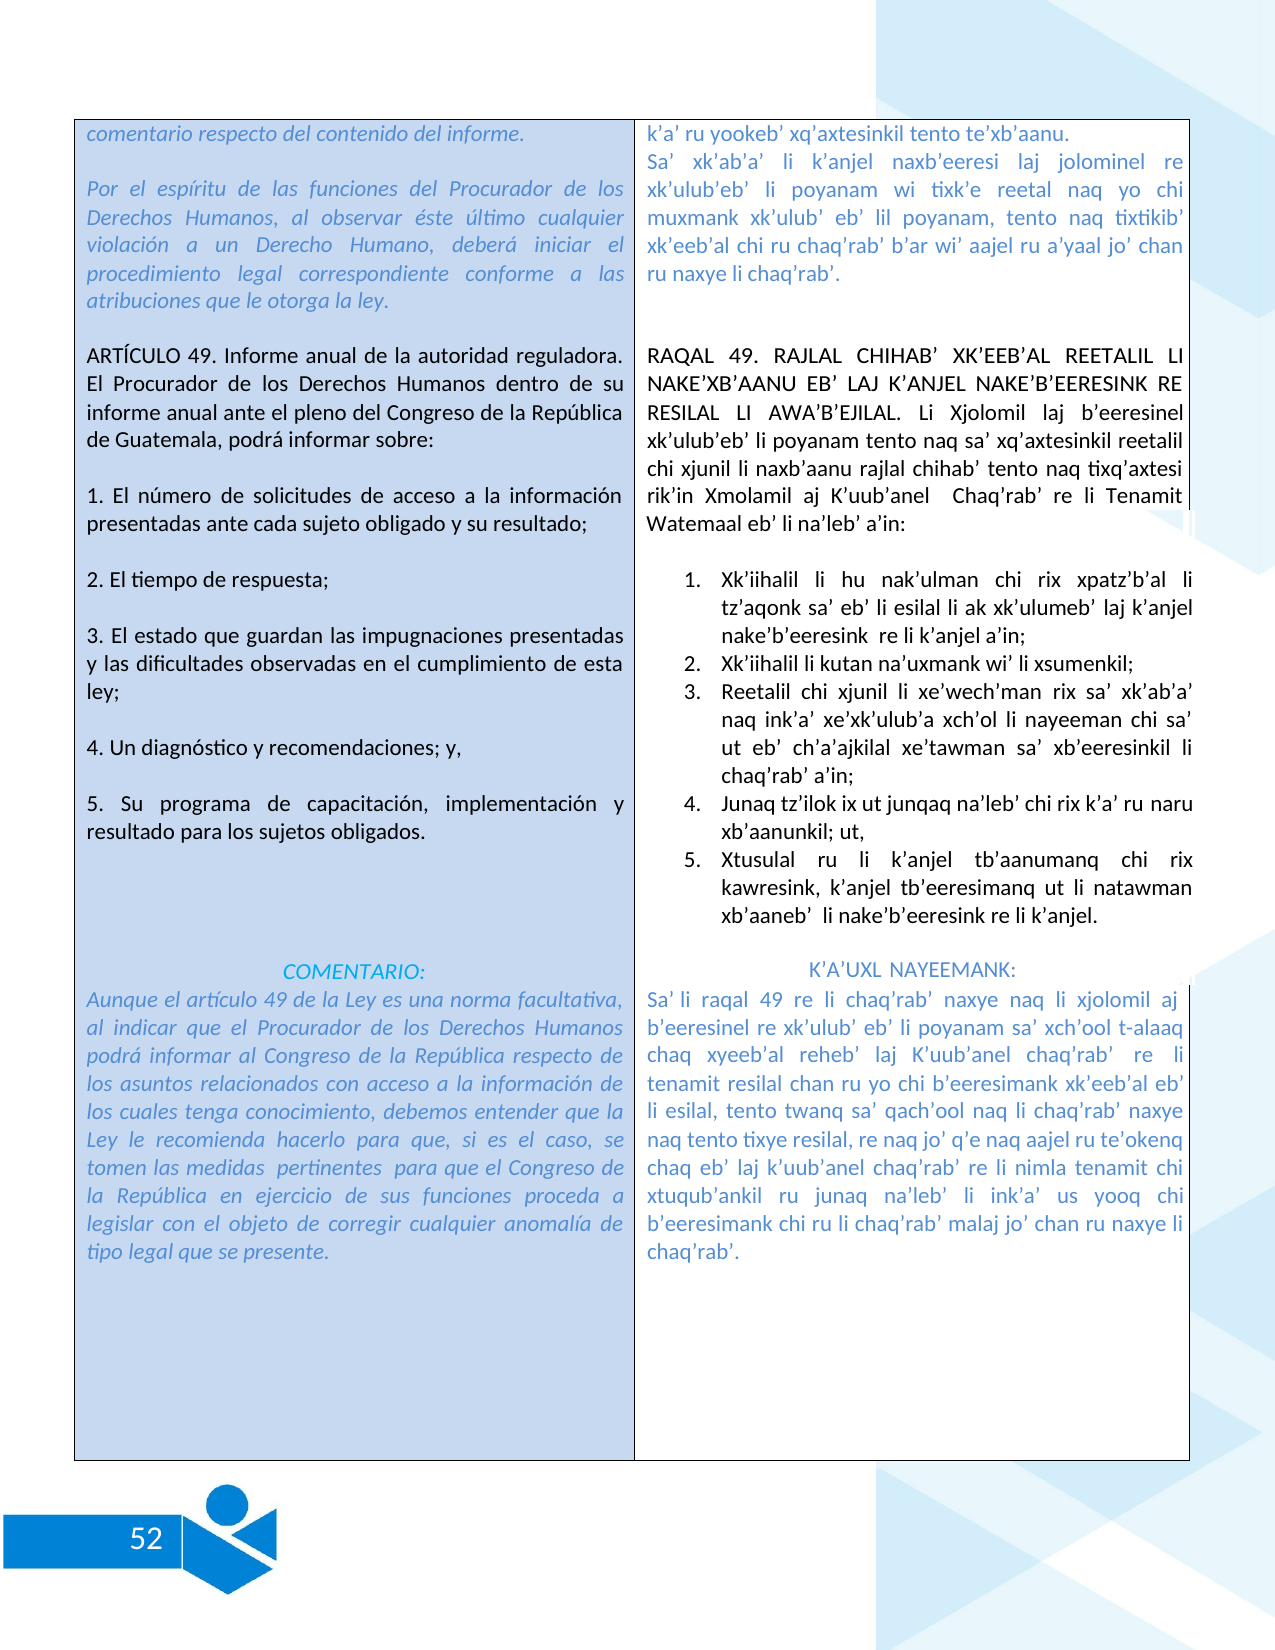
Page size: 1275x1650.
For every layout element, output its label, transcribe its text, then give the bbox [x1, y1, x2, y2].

table_cell El tiempo de respuesta; El estado que guardan las impugnaciones presentadas y las dificultades observadas en el cumplimiento de esta ley; Un diagnóstico y recomendaciones; y, Su programa de capacitación, implementación y resultado para los sujetos obligados. [75, 554, 634, 946]
table_cell COMENTARIO: Aunque el artículo 49 de la Ley es una norma facultativa, al indicar que el Procurador de los Derechos Humanos podrá informar al Congreso de la República respecto de los asuntos relacionados con acceso a la información de los cuales tenga conocimiento, debemos entender que la Ley le recomienda hacerlo para que, si es el caso, se tomen las medidas pertinentes para que el Congreso de la República en ejercicio de sus funciones proceda a legislar con el objeto de corregir cualquier anomalía de tipo legal que se presente. [75, 946, 634, 1460]
table_header k’a’ ru yookeb’ xq’axtesinkil tento te’xb’aanu. Sa’ xk’ab’a’ li k’anjel naxb’eeresi laj jolominel re xk’ulub’eb’ li poyanam wi tixk’e reetal naq yo chi muxmank xk’ulub’ eb’ lil poyanam, tento naq tixtikib’ xk’eeb’al chi ru chaq’rab’ b’ar wi’ aajel ru a’yaal jo’ chan ru naxye li chaq’rab’. [646, 120, 1189, 330]
table_header comentario respecto del contenido del informe. Por el espíritu de las funciones del Procurador de los Derechos Humanos, al observar éste último cualquier violación a un Derecho Humano, deberá iniciar el procedimiento legal correspondiente conforme a las atribuciones que le otorga la ley. [75, 120, 634, 330]
table_cell Watemaal eb’ li na’leb’ a’in: [635, 510, 1183, 554]
table_cell ARTÍCULO 49. Informe anual de la autoridad reguladora. El Procurador de los Derechos Humanos dentro de su informe anual ante el pleno del Congreso de la República de Guatemala, podrá informar sobre: 1. El número de solicitudes de acceso a la información presentadas ante cada sujeto obligado y su resultado; [75, 330, 634, 554]
table_cell [635, 985, 646, 1460]
table_cell K’A’UXL NAYEEMANK: [635, 946, 1183, 985]
table_cell Xk’iihalil li hu nak’ulman chi rix xpatz’b’al li tz’aqonk sa’ eb’ li esilal li ak xk’ulumeb’ laj k’anjel nake’b’eeresink re li k’anjel a’in; Xk’iihalil li kutan na’uxmank wi’ li xsumenkil; Reetalil chi xjunil li xe’wech’man rix sa’ xk’ab’a’ naq ink’a’ xe’xk’ulub’a xch’ol li nayeeman chi sa’ ut eb’ ch’a’ajkilal xe’tawman sa’ xb’eeresinkil li chaq’rab’ a’in; Junaq tz’ilok ix ut junqaq na’leb’ chi rix k’a’ ru naru xb’aanunkil; ut, Xtusulal ru li k’anjel tb’aanumanq chi rix kawresink, k’anjel tb’eeresimanq ut li natawman xb’aaneb’ li nake’b’eeresink re li k’anjel. [635, 554, 1183, 946]
table_header [635, 120, 646, 510]
picture [3, 0, 1275, 1650]
table_cell Sa’ li raqal 49 re li chaq’rab’ naxye naq li xjolomil aj b’eeresinel re xk’ulub’ eb’ li poyanam sa’ xch’ool t-alaaq chaq xyeeb’al reheb’ laj K’uub’anel chaq’rab’ re li tenamit resilal chan ru yo chi b’eeresimank xk’eeb’al eb’ li esilal, tento twanq sa’ qach’ool naq li chaq’rab’ naxye naq tento tixye resilal, re naq jo’ q’e naq aajel ru te’okenq chaq eb’ laj k’uub’anel chaq’rab’ re li nimla tenamit chi xtuqub’ankil ru junaq na’leb’ li ink’a’ us yooq chi b’eeresimank chi ru li chaq’rab’ malaj jo’ chan ru naxye li chaq’rab’. [646, 985, 1189, 1460]
table_cell RAQAL 49. RAJLAL CHIHAB’ XK’EEB’AL REETALIL LI NAKE’XB’AANU EB’ LAJ K’ANJEL NAKE’B’EERESINK RE RESILAL LI AWA’B’EJILAL. Li Xjolomil laj b’eeresinel xk’ulub’eb’ li poyanam tento naq sa’ xq’axtesinkil reetalil chi xjunil li naxb’aanu rajlal chihab’ tento naq tixq’axtesi rik’in Xmolamil aj K’uub’anel Chaq’rab’ re li Tenamit [646, 330, 1189, 510]
subtitle 52 [129, 1517, 1214, 1558]
